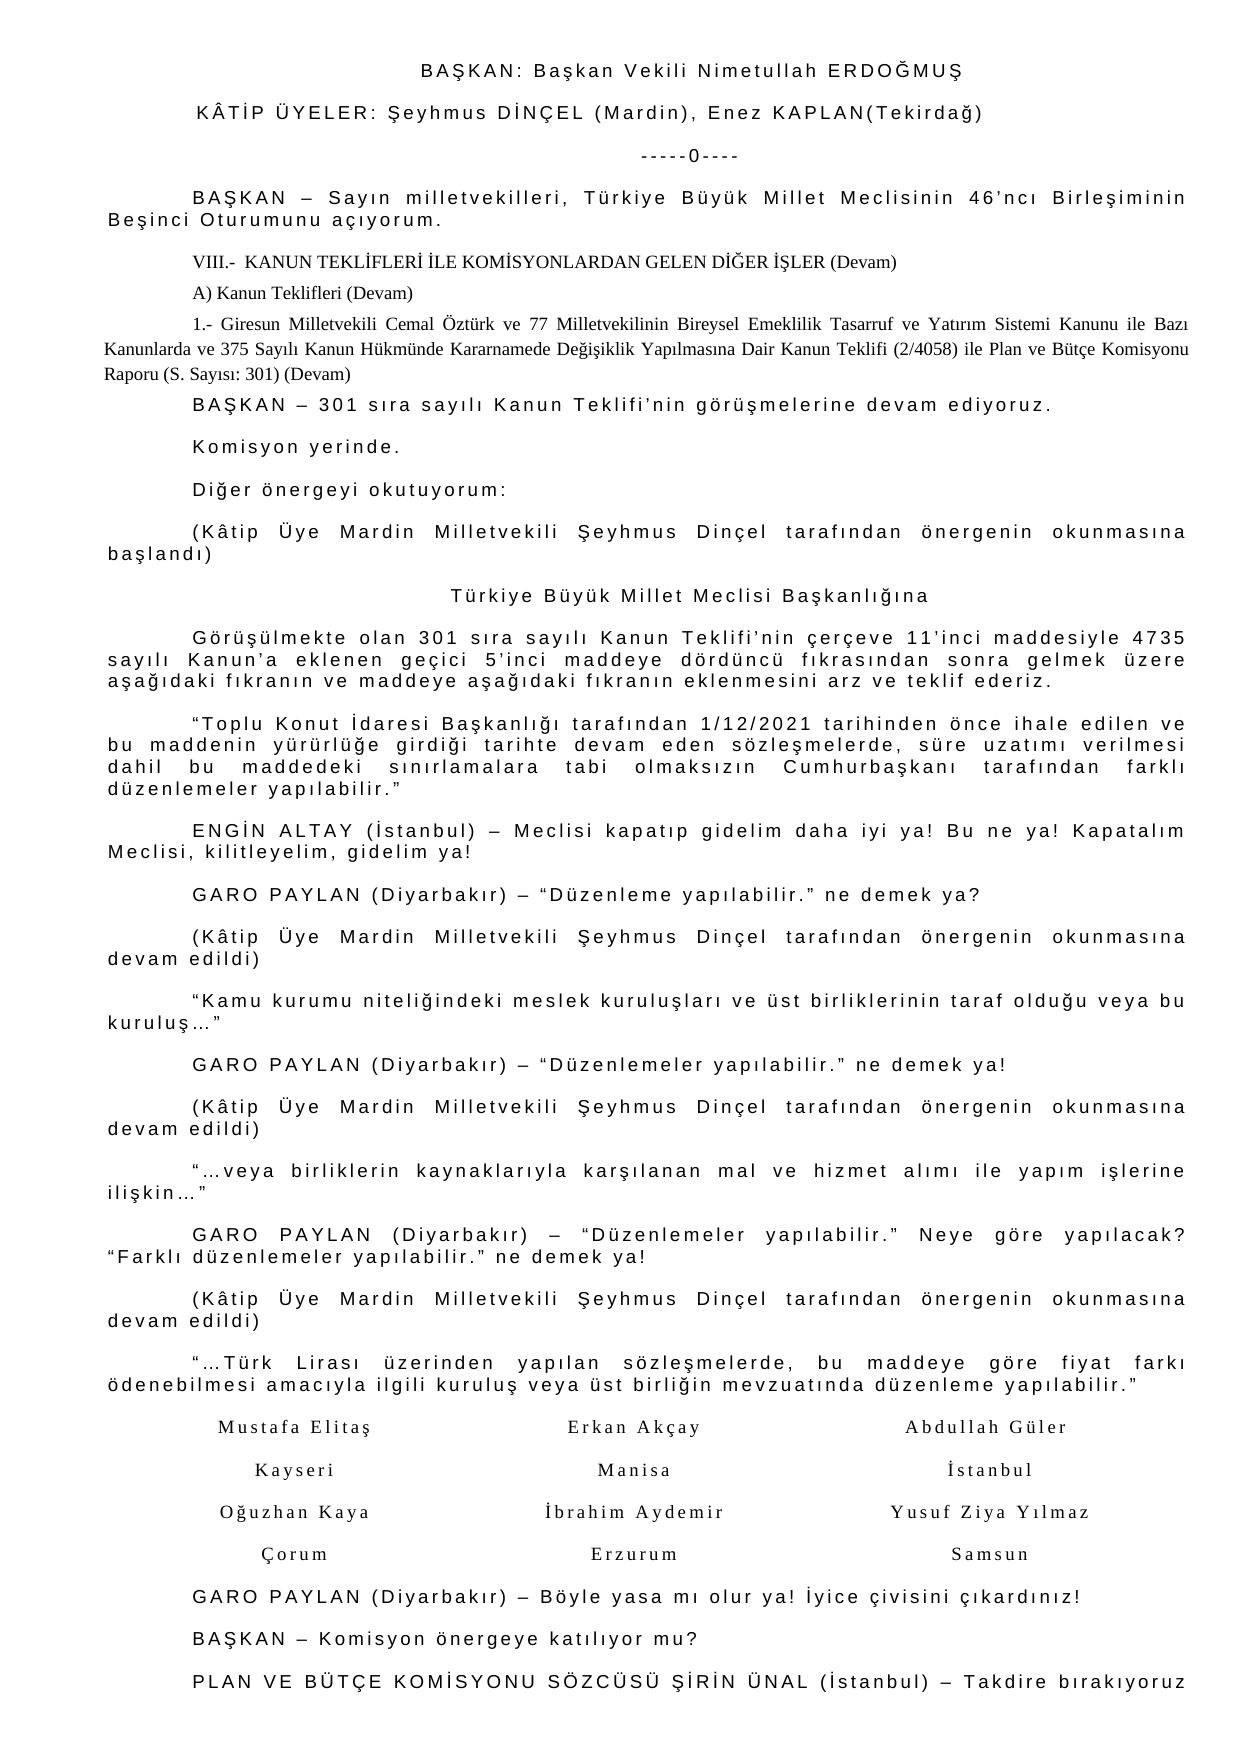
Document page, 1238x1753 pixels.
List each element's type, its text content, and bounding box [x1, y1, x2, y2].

text GARO PAYLAN (Diyarbakır) – Böyle yasa mı olur ya! İyice çivisini çıkardınız! [108, 1586, 1186, 1607]
text Kayseri Manisa İstanbul [108, 1458, 1186, 1480]
text Oğuzhan Kaya İbrahim Aydemir Yusuf Ziya Yılmaz [108, 1501, 1186, 1522]
text (Kâtip Üye Mardin Milletvekili Şeyhmus Dinçel tarafından önergenin okunmasına devam edildi) [108, 1096, 1186, 1139]
text (Kâtip Üye Mardin Milletvekili Şeyhmus Dinçel tarafından önergenin okunmasına devam edildi) [108, 1288, 1186, 1331]
text Diğer önergeyi okutuyorum: [108, 478, 1186, 500]
text A) Kanun Teklifleri (Devam) [103, 282, 1190, 303]
text 1.- Giresun Milletvekili Cemal Öztürk ve 77 Milletvekilinin Bireysel Emeklilik Tasarruf ve Yatırım Sistemi Kanunu ile Bazı Kanunlarda ve 375 Sayılı Kanun Hükmünde Kararnamede Değişiklik Yapılmasına Dair Kanun Teklifi (2/4058) ile Plan ve Bütçe Komisyonu Raporu (S. Sayısı: 301) (Devam) [103, 313, 1190, 384]
text “Toplu Konut İdaresi Başkanlığı tarafından 1/12/2021 tarihinden önce ihale edilen ve bu maddenin yürürlüğe girdiği tarihte devam eden sözleşmelerde, süre uzatımı verilmesi dahil bu maddedeki sınırlamalara tabi olmaksızın Cumhurbaşkanı tarafından farklı düzenlemeler yapılabilir.” [108, 713, 1186, 799]
text Komisyon yerinde. [108, 436, 1186, 457]
text BAŞKAN – Komisyon önergeye katılıyor mu? [108, 1628, 1186, 1650]
text Çorum Erzurum Samsun [108, 1543, 1186, 1565]
text VIII.- KANUN TEKLİFLERİ İLE KOMİSYONLARDAN GELEN DİĞER İŞLER (Devam) [103, 251, 1190, 272]
text Türkiye Büyük Millet Meclisi Başkanlığına [108, 585, 1186, 606]
text KÂTİP ÜYELER: Şeyhmus DİNÇEL (Mardin), Enez KAPLAN(Tekirdağ) [108, 102, 1186, 124]
text GARO PAYLAN (Diyarbakır) – “Düzenleme yapılabilir.” ne demek ya? [108, 884, 1186, 905]
text -----0---- [103, 144, 1186, 166]
text “…Türk Lirası üzerinden yapılan sözleşmelerde, bu maddeye göre fiyat farkı ödenebilmesi amacıyla ilgili kuruluş veya üst birliğin mevzuatında düzenleme yapılabilir.” [108, 1352, 1186, 1395]
text BAŞKAN – 301 sıra sayılı Kanun Teklifi’nin görüşmelerine devam ediyoruz. [108, 393, 1186, 415]
text Mustafa Elitaş Erkan Akçay Abdullah Güler [108, 1416, 1186, 1438]
text “Kamu kurumu niteliğindeki meslek kuruluşları ve üst birliklerinin taraf olduğu veya bu kuruluş…” [108, 990, 1186, 1033]
text GARO PAYLAN (Diyarbakır) – “Düzenlemeler yapılabilir.” Neye göre yapılacak? “Farklı düzenlemeler yapılabilir.” ne demek ya! [108, 1224, 1186, 1267]
text “…veya birliklerin kaynaklarıyla karşılanan mal ve hizmet alımı ile yapım işlerine ilişkin…” [108, 1160, 1186, 1203]
text (Kâtip Üye Mardin Milletvekili Şeyhmus Dinçel tarafından önergenin okunmasına devam edildi) [108, 926, 1186, 969]
text Görüşülmekte olan 301 sıra sayılı Kanun Teklifi’nin çerçeve 11’inci maddesiyle 4735 sayılı Kanun’a eklenen geçici 5’inci maddeye dördüncü fıkrasından sonra gelmek üzere aşağıdaki fıkranın ve maddeye aşağıdaki fıkranın eklenmesini arz ve teklif ederiz. [108, 627, 1186, 692]
text BAŞKAN – Sayın milletvekilleri, Türkiye Büyük Millet Meclisinin 46’ncı Birleşiminin Beşinci Oturumunu açıyorum. [108, 187, 1186, 230]
text BAŞKAN: Başkan Vekili Nimetullah ERDOĞMUŞ [108, 60, 1186, 81]
text (Kâtip Üye Mardin Milletvekili Şeyhmus Dinçel tarafından önergenin okunmasına başlandı) [108, 521, 1186, 564]
text GARO PAYLAN (Diyarbakır) – “Düzenlemeler yapılabilir.” ne demek ya! [108, 1054, 1186, 1076]
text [108, 1671, 1186, 1692]
text ENGİN ALTAY (İstanbul) – Meclisi kapatıp gidelim daha iyi ya! Bu ne ya! Kapatalım Meclisi, kilitleyelim, gidelim ya! [108, 820, 1186, 863]
